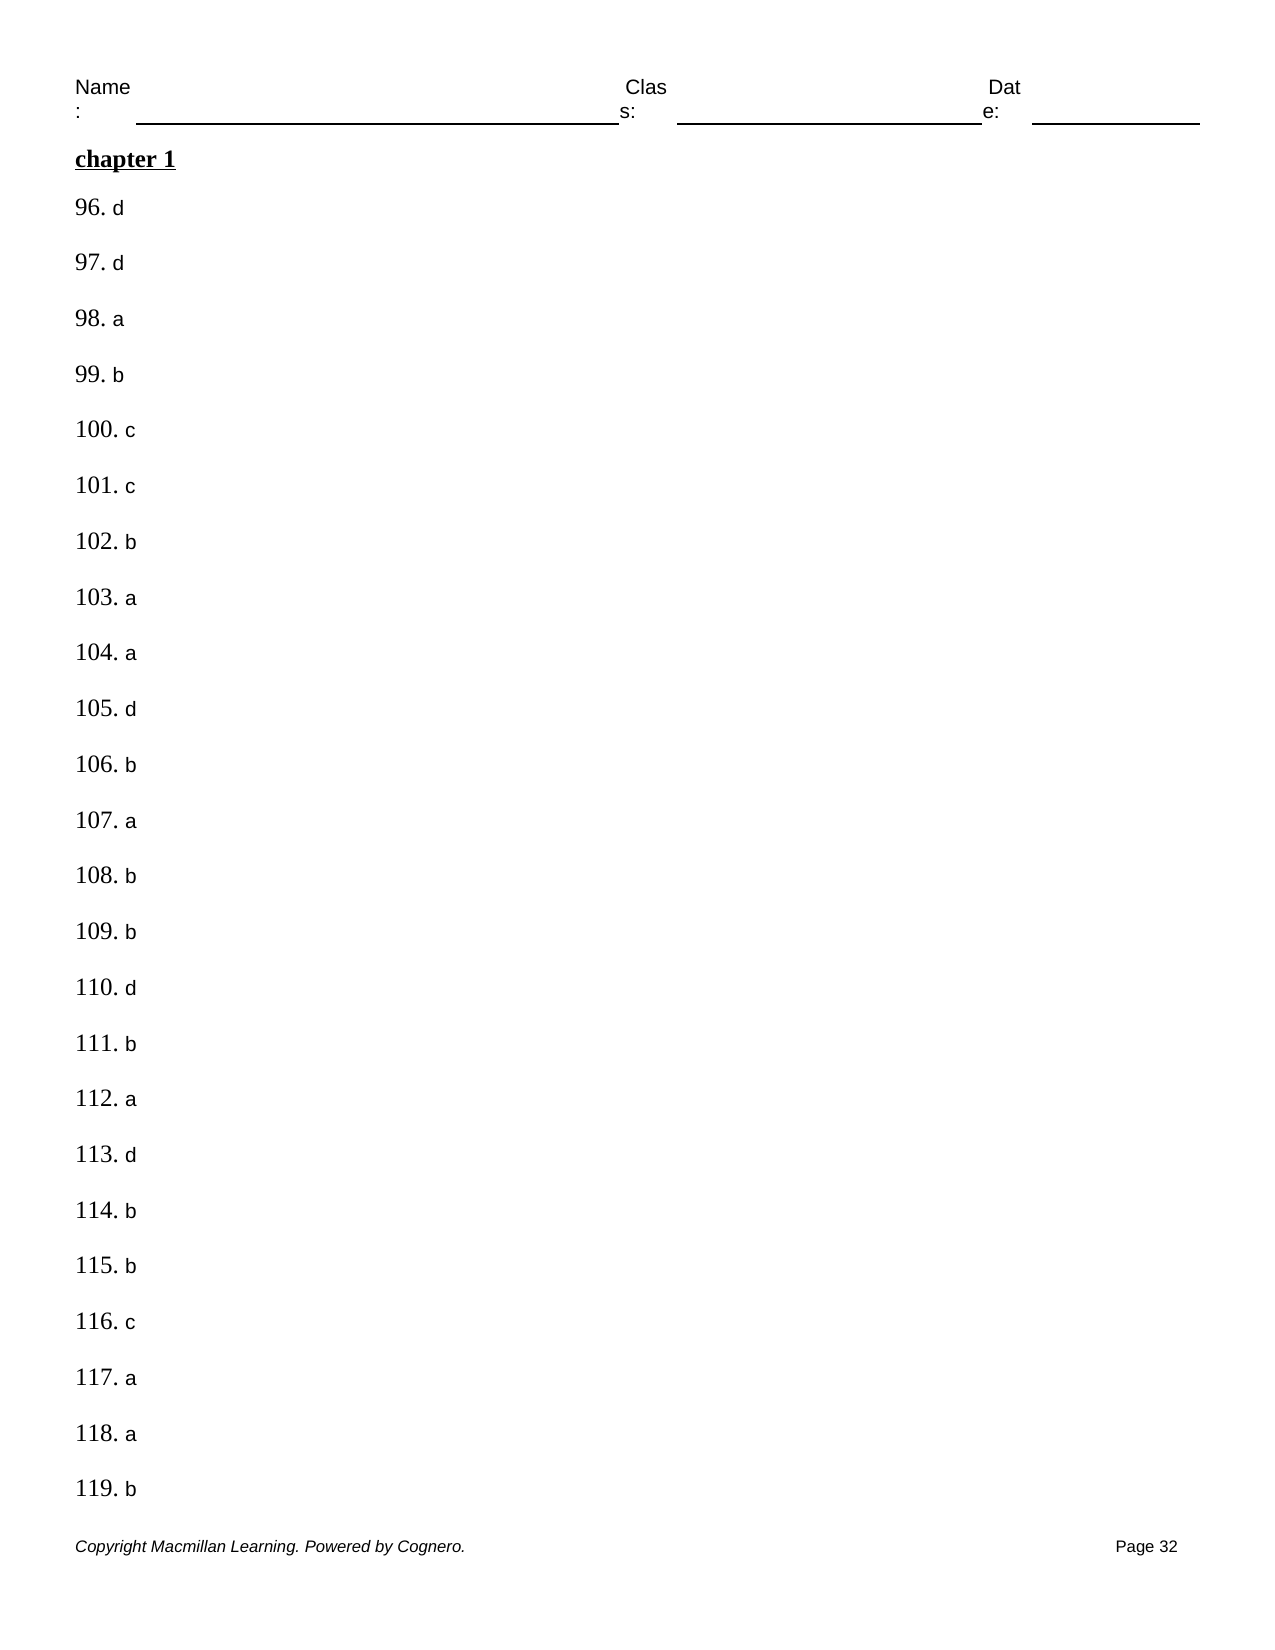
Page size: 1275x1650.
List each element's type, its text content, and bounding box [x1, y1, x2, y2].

table_header 118. a [75, 1418, 1200, 1446]
table_header 106. b [75, 749, 1200, 778]
table_header 108. b [75, 860, 1200, 889]
table_header 112. a [75, 1083, 1200, 1112]
table_header 96. d [75, 192, 1200, 220]
table_header 97. d [75, 248, 1200, 276]
table_header 105. d [75, 693, 1200, 722]
table_header 101. c [75, 470, 1200, 499]
table_header 100. c [75, 415, 1200, 443]
table_header 102. b [75, 526, 1200, 555]
table_header 119. b [75, 1474, 1200, 1502]
table_header 114. b [75, 1195, 1200, 1223]
table_header 117. a [75, 1362, 1200, 1391]
table_header 103. a [75, 582, 1200, 611]
table_header 98. a [75, 303, 1200, 332]
table_header 113. d [75, 1139, 1200, 1168]
table_header 116. c [75, 1306, 1200, 1335]
table_header 109. b [75, 916, 1200, 945]
table_header 110. d [75, 972, 1200, 1001]
table_header 107. a [75, 805, 1200, 833]
table_header 111. b [75, 1028, 1200, 1056]
table_header 104. a [75, 638, 1200, 666]
table_header 99. b [75, 359, 1200, 388]
table_header 115. b [75, 1251, 1200, 1279]
